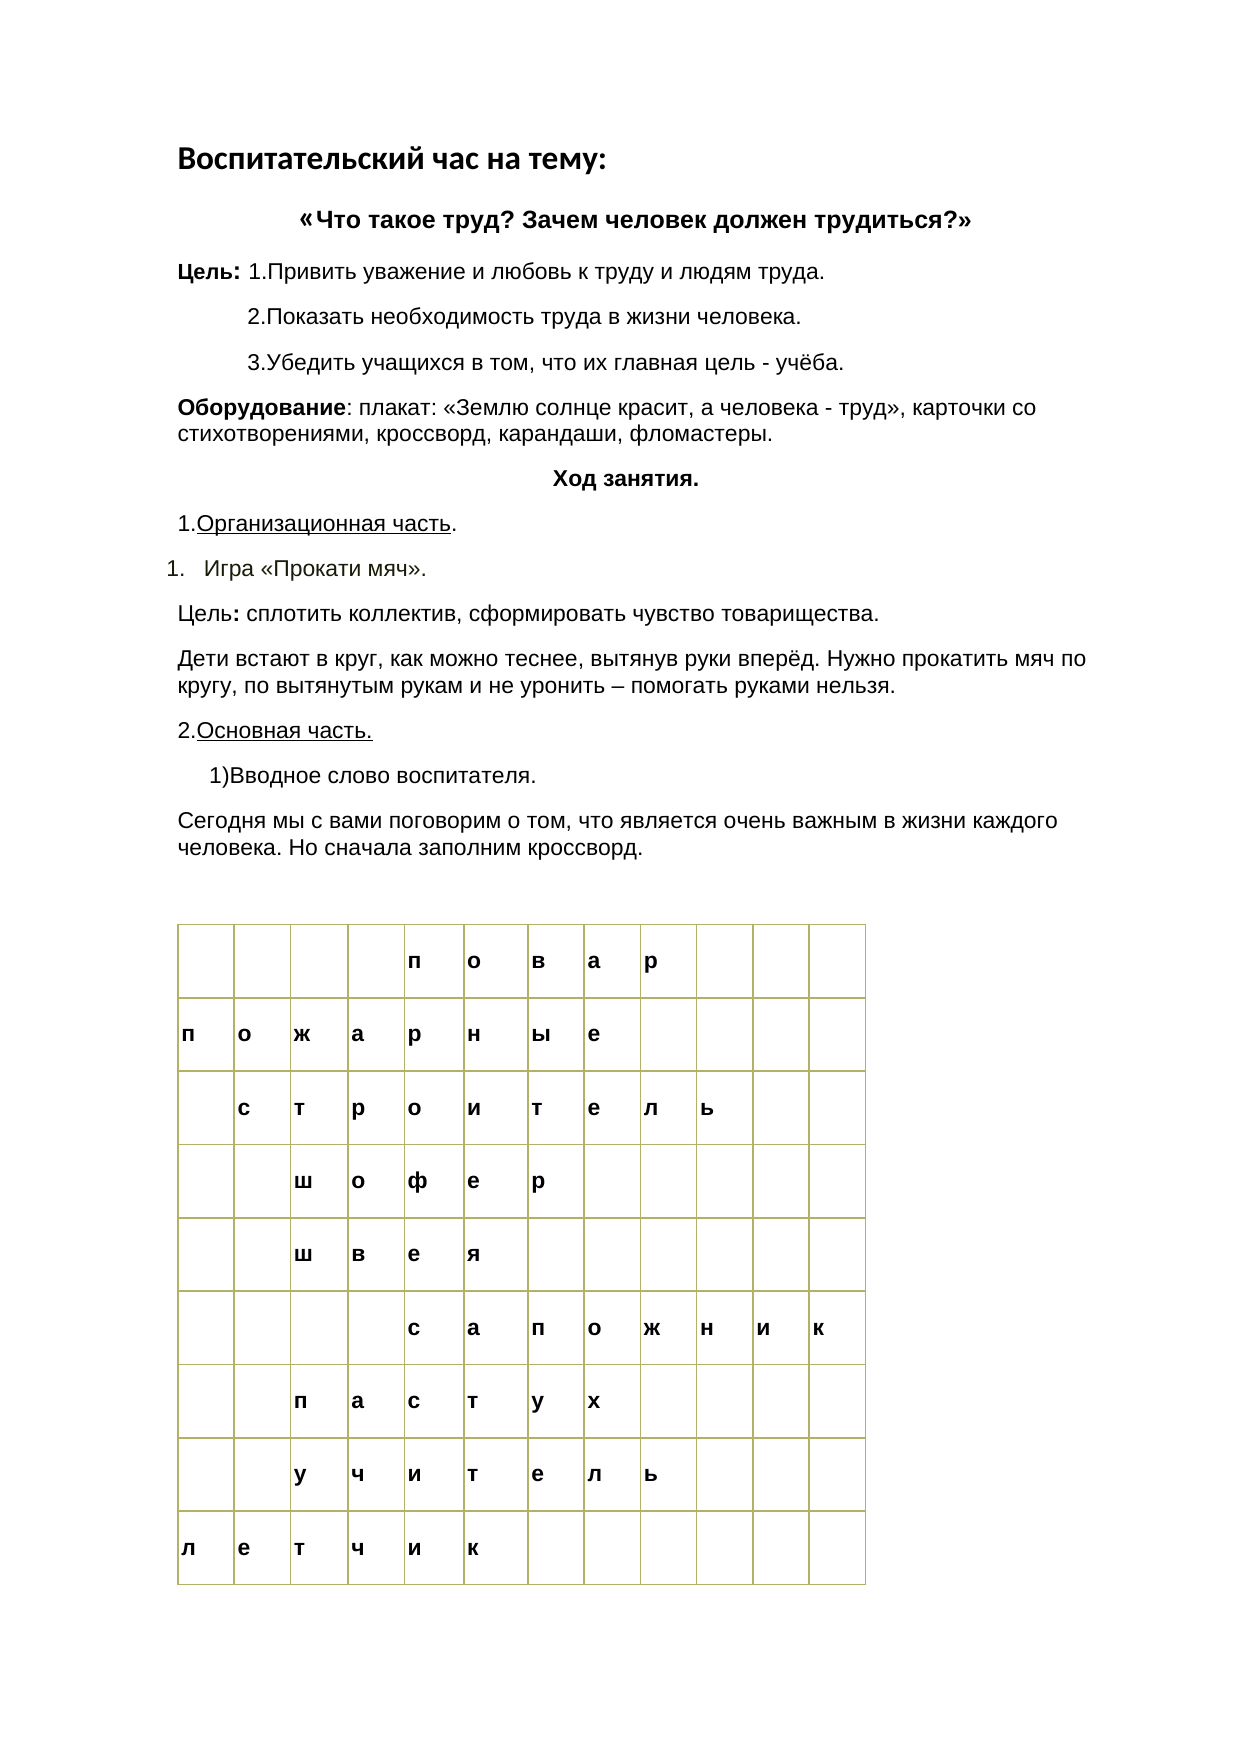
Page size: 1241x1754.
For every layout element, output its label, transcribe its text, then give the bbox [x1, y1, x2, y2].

table_cell [235, 1439, 290, 1510]
table_cell а [349, 1365, 404, 1437]
table_cell [179, 1292, 233, 1364]
table_cell [179, 1365, 233, 1437]
table_cell и [405, 1512, 463, 1584]
table_cell а [349, 999, 404, 1070]
table_cell [810, 1365, 865, 1437]
table_cell [349, 1292, 404, 1364]
table_cell р [349, 1072, 404, 1144]
text 3.Убедить учащихся в том, что их главная цель - учёба. [177, 348, 1152, 375]
table_cell п [529, 1292, 583, 1364]
table_cell [641, 1512, 696, 1584]
table_cell т [529, 1072, 583, 1144]
table_cell ь [641, 1439, 696, 1510]
table_cell [697, 1219, 752, 1290]
table_cell [585, 1219, 640, 1290]
table_cell ч [349, 1512, 404, 1584]
table_header а [585, 925, 640, 997]
table_header [291, 925, 347, 997]
table_cell ш [291, 1219, 347, 1290]
table_cell т [291, 1512, 347, 1584]
table_header [810, 925, 865, 997]
table_cell [179, 1439, 233, 1510]
table_cell с [235, 1072, 290, 1144]
table_cell о [349, 1145, 404, 1217]
table_cell [810, 1145, 865, 1217]
text Воспитательский час на тему: [177, 137, 1152, 178]
table_cell ь [697, 1072, 752, 1144]
table_cell т [465, 1365, 527, 1437]
table_cell н [465, 999, 527, 1070]
table_cell [754, 1145, 808, 1217]
table_cell [641, 1365, 696, 1437]
table_cell [697, 1365, 752, 1437]
table_header р [641, 925, 696, 997]
table_cell в [349, 1219, 404, 1290]
table_cell н [697, 1292, 752, 1364]
text 2.Показать необходимость труда в жизни человека. [177, 303, 1152, 330]
table_cell [235, 1292, 290, 1364]
table_cell и [754, 1292, 808, 1364]
table_cell о [235, 999, 290, 1070]
table_cell [291, 1292, 347, 1364]
text Сегодня мы с вами поговорим о том, что является очень важным в жизни каждого человека. Но сначала заполним кроссворд. [177, 807, 1152, 860]
table_cell ж [291, 999, 347, 1070]
table_cell е [465, 1145, 527, 1217]
table_cell [585, 1512, 640, 1584]
table_cell [179, 1145, 233, 1217]
table_cell [697, 1145, 752, 1217]
table_cell [810, 999, 865, 1070]
table_cell х [585, 1365, 640, 1437]
table_header п [405, 925, 463, 997]
table_cell я [465, 1219, 527, 1290]
table_cell к [465, 1512, 527, 1584]
table_cell [585, 1145, 640, 1217]
table_header [349, 925, 404, 997]
text Ход занятия. [177, 465, 1152, 491]
table_cell а [465, 1292, 527, 1364]
table_cell л [585, 1439, 640, 1510]
table_cell р [529, 1145, 583, 1217]
table_cell л [179, 1512, 233, 1584]
table_cell о [405, 1072, 463, 1144]
table_cell [754, 1512, 808, 1584]
table_cell [810, 1512, 865, 1584]
table_cell [179, 1219, 233, 1290]
table_header о [465, 925, 527, 997]
table_cell л [641, 1072, 696, 1144]
table_cell [641, 1145, 696, 1217]
table_cell [810, 1072, 865, 1144]
table_cell [641, 1219, 696, 1290]
table_cell о [585, 1292, 640, 1364]
table_cell к [810, 1292, 865, 1364]
table_cell т [465, 1439, 527, 1510]
text 1.Организационная часть. [177, 510, 1152, 536]
table_cell [754, 1365, 808, 1437]
table_cell е [235, 1512, 290, 1584]
table_cell е [585, 1072, 640, 1144]
table_cell [810, 1219, 865, 1290]
table_cell е [405, 1219, 463, 1290]
table_cell ж [641, 1292, 696, 1364]
text 2.Основная часть. [177, 717, 1152, 743]
table_cell и [405, 1439, 463, 1510]
table_cell [529, 1512, 583, 1584]
table_cell [641, 999, 696, 1070]
table_cell и [465, 1072, 527, 1144]
table_cell [697, 999, 752, 1070]
table_cell е [529, 1439, 583, 1510]
table_cell [235, 1219, 290, 1290]
table_cell [754, 1072, 808, 1144]
table_cell ф [405, 1145, 463, 1217]
table_cell п [179, 999, 233, 1070]
table_cell [754, 1219, 808, 1290]
table_cell [235, 1145, 290, 1217]
text 1)Вводное слово воспитателя. [177, 762, 1152, 788]
table_cell [810, 1439, 865, 1510]
table_cell [754, 1439, 808, 1510]
list Игра «Прокати мяч». [166, 555, 1152, 582]
table_header [697, 925, 752, 997]
table_cell р [405, 999, 463, 1070]
table_cell е [585, 999, 640, 1070]
text Цель: сплотить коллектив, сформировать чувство товарищества. [177, 600, 1152, 627]
table_cell т [291, 1072, 347, 1144]
table_cell у [291, 1439, 347, 1510]
text Дети встают в круг, как можно теснее, вытянув руки вперёд. Нужно прокатить мяч по кругу, по вытянутым рукам и не уронить – помогать руками нельзя. [177, 645, 1152, 698]
table_cell ш [291, 1145, 347, 1217]
table_cell [754, 999, 808, 1070]
table_header в [529, 925, 583, 997]
table_cell [697, 1439, 752, 1510]
table_cell с [405, 1292, 463, 1364]
table_cell [697, 1512, 752, 1584]
table_cell [529, 1219, 583, 1290]
table_cell [235, 1365, 290, 1437]
table_cell ч [349, 1439, 404, 1510]
text «Что такое труд? Зачем человек должен трудиться?» [177, 196, 1152, 237]
table_cell с [405, 1365, 463, 1437]
table_cell ы [529, 999, 583, 1070]
table_cell п [291, 1365, 347, 1437]
text Цель: 1.Привить уважение и любовь к труду и людям труда. [177, 256, 1152, 284]
table_header [235, 925, 290, 997]
table_header [179, 925, 233, 997]
table_header [754, 925, 808, 997]
table_cell у [529, 1365, 583, 1437]
text Оборудование: плакат: «Землю солнце красит, а человека - труд», карточки со стихотворениями, кроссворд, карандаши, фломастеры. [177, 393, 1152, 446]
table_cell [179, 1072, 233, 1144]
